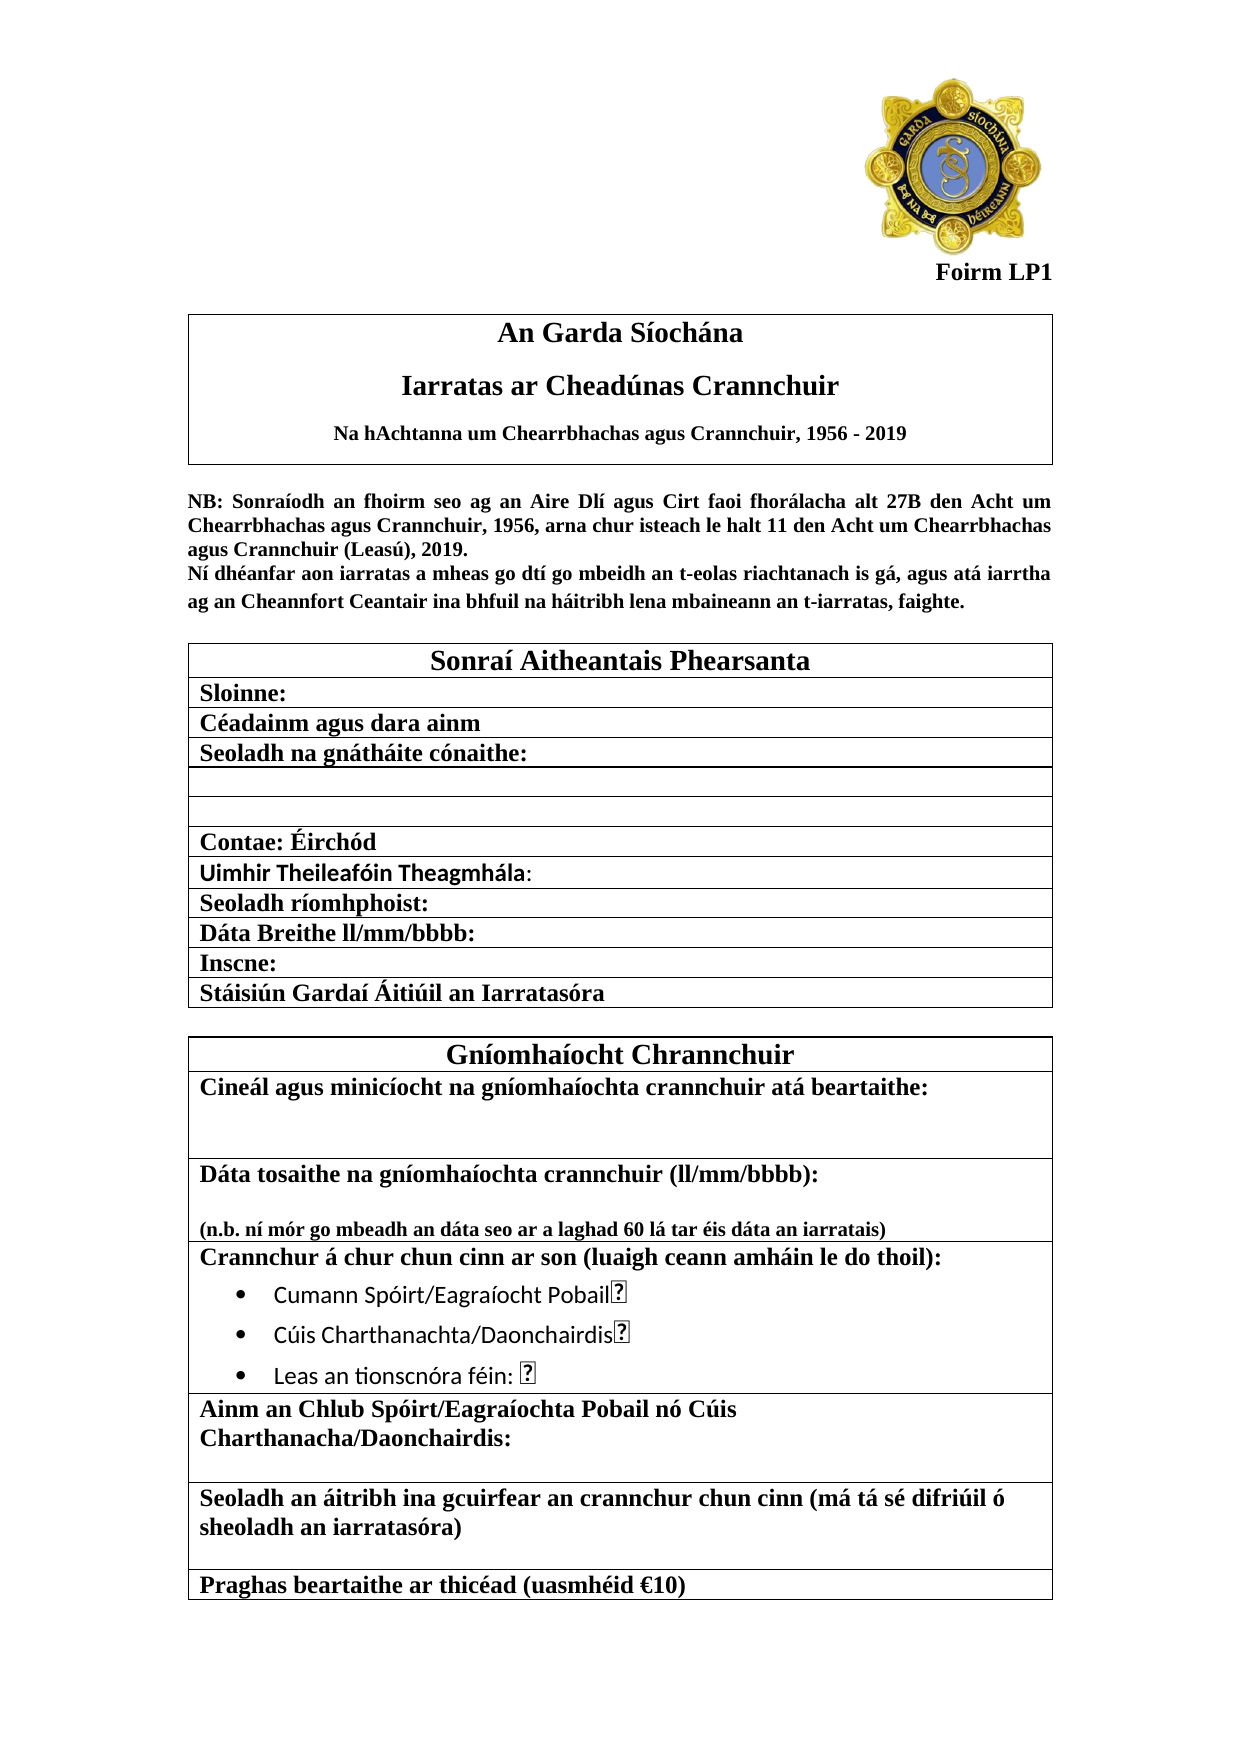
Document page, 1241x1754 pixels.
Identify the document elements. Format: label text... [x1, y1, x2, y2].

text Ní dhéanfar aon iarratas a mheas go dtí go mbeidh an t-eolas riachtanach is gá, agus atá iarrtha ag an Cheannfort Ceantair ina bhfuil na háitribh lena mbaineann an t-iarratas, faighte. [187, 561, 1053, 614]
text NB: Sonraíodh an fhoirm seo ag an Aire Dlí agus Cirt faoi fhorálacha alt 27B den Acht um Chearrbhachas agus Crannchuir, 1956, arna chur isteach le halt 11 den Acht um Chearrbhachas agus Crannchuir (Leasú), 2019. [187, 489, 1053, 561]
table_header Gníomhaíocht Chrannchuir [189, 1038, 1052, 1071]
table_cell Dáta Breithe ll/mm/bbbb: [189, 918, 1052, 947]
table_cell Ainm an Chlub Spóirt/Eagraíochta Pobail nó Cúis Charthanacha/Daonchairdis: [189, 1394, 1052, 1482]
table_cell Seoladh na gnátháite cónaithe: [189, 738, 1052, 766]
table_cell [189, 768, 1052, 796]
table_cell Cineál agus minicíocht na gníomhaíochta crannchuir atá beartaithe: [189, 1072, 1052, 1158]
table_cell Céadainm agus dara ainm [189, 708, 1052, 737]
table_cell Uimhir Theileafóin Theagmhála: [189, 857, 1052, 887]
table_cell Seoladh ríomhphoist: [189, 889, 1052, 917]
table_cell Contae: Éirchód [189, 827, 1052, 856]
table_cell Dáta tosaithe na gníomhaíochta crannchuir (ll/mm/bbbb): (n.b. ní mór go mbeadh an dáta seo ar a laghad 60 lá tar éis dáta an iarratais) [189, 1159, 1052, 1241]
table_cell Sloinne: [189, 678, 1052, 707]
table_header Sonraí Aitheantais Phearsanta [189, 644, 1052, 677]
table_cell Stáisiún Gardaí Áitiúil an Iarratasóra [189, 978, 1052, 1007]
table_cell Praghas beartaithe ar thicéad (uasmhéid €10) [189, 1570, 1052, 1599]
picture [857, 73, 1053, 258]
table_cell Crannchur á chur chun cinn ar son (luaigh ceann amháin le do thoil): Cumann Spóirt/Eagraíocht Pobail Cúis Charthanachta/Daonchairdis Leas an tionscnóra féin:  [189, 1242, 1052, 1393]
table_cell Inscne: [189, 948, 1052, 977]
table_cell Seoladh an áitribh ina gcuirfear an crannchur chun cinn (má tá sé difriúil ó sheoladh an iarratasóra) [189, 1483, 1052, 1569]
table_cell [189, 797, 1052, 826]
table_header An Garda Síochána Iarratas ar Cheadúnas Crannchuir Na hAchtanna um Chearrbhachas agus Crannchuir, 1956 - 2019 [189, 315, 1052, 464]
